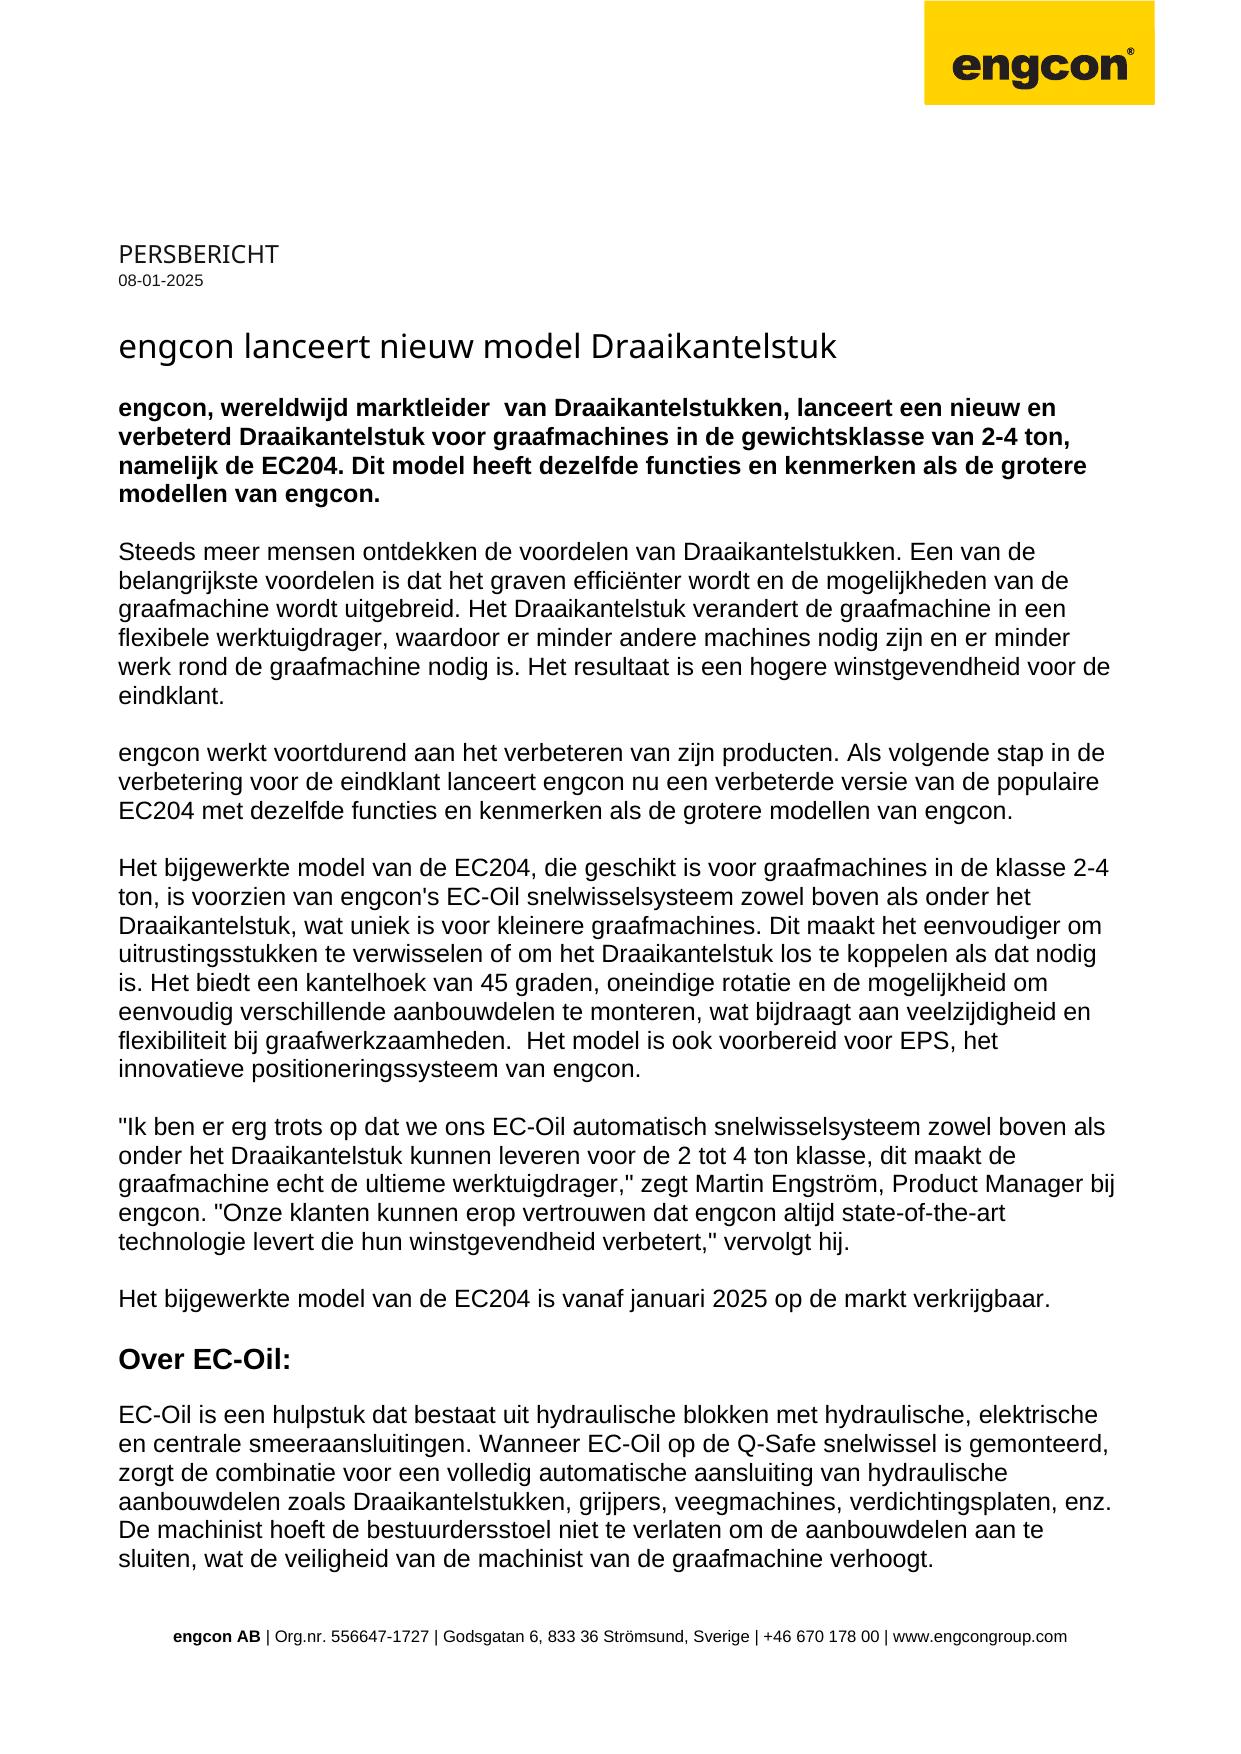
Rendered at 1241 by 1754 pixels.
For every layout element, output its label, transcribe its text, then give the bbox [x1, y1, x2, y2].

text Het bijgewerkte model van de EC204 is vanaf januari 2025 op de markt verkrijgbaar. [118, 1284, 1122, 1313]
text engcon, wereldwijd marktleider van Draaikantelstukken, lanceert een nieuw en verbeterd Draaikantelstuk voor graafmachines in de gewichtsklasse van 2-4 ton, namelijk de EC204. Dit model heeft dezelfde functies en kenmerken als de grotere modellen van engcon. [118, 393, 1122, 508]
text Steeds meer mensen ontdekken de voordelen van Draaikantelstukken. Een van de belangrijkste voordelen is dat het graven efficiënter wordt en de mogelijkheden van de graafmachine wordt uitgebreid. Het Draaikantelstuk verandert de graafmachine in een flexibele werktuigdrager, waardoor er minder andere machines nodig zijn en er minder werk rond de graafmachine nodig is. Het resultaat is een hogere winstgevendheid voor de eindklant. [118, 537, 1122, 709]
text Het bijgewerkte model van de EC204, die geschikt is voor graafmachines in de klasse 2-4 ton, is voorzien van engcon's EC-Oil snelwisselsysteem zowel boven als onder het Draaikantelstuk, wat uniek is voor kleinere graafmachines. Dit maakt het eenvoudiger om uitrustingsstukken te verwisselen of om het Draaikantelstuk los te koppelen als dat nodig is. Het biedt een kantelhoek van 45 graden, oneindige rotatie en de mogelijkheid om eenvoudig verschillende aanbouwdelen te monteren, wat bijdraagt aan veelzijdigheid en flexibiliteit bij graafwerkzaamheden. Het model is ook voorbereid voor EPS, het innovatieve positioneringssysteem van engcon. [118, 853, 1122, 1083]
text engcon werkt voortdurend aan het verbeteren van zijn producten. Als volgende stap in de verbetering voor de eindklant lanceert engcon nu een verbeterde versie van de populaire EC204 met dezelfde functies en kenmerken als de grotere modellen van engcon. [118, 738, 1122, 824]
text Over EC-Oil: [118, 1342, 1122, 1376]
text EC-Oil is een hulpstuk dat bestaat uit hydraulische blokken met hydraulische, elektrische en centrale smeeraansluitingen. Wanneer EC-Oil op de Q-Safe snelwissel is gemonteerd, zorgt de combinatie voor een volledig automatische aansluiting van hydraulische aanbouwdelen zoals Draaikantelstukken, grijpers, veegmachines, verdichtingsplaten, enz. De machinist hoeft de bestuurdersstoel niet te verlaten om de aanbouwdelen aan te sluiten, wat de veiligheid van de machinist van de graafmachine verhoogt. [118, 1401, 1122, 1573]
text "Ik ben er erg trots op dat we ons EC-Oil automatisch snelwisselsysteem zowel boven als onder het Draaikantelstuk kunnen leveren voor de 2 tot 4 ton klasse, dit maakt de graafmachine echt de ultieme werktuigdrager," zegt Martin Engström, Product Manager bij engcon. "Onze klanten kunnen erop vertrouwen dat engcon altijd state-of-the-art technologie levert die hun winstgevendheid verbetert," vervolgt hij. [118, 1112, 1122, 1256]
text PERSBERICHT 08-01-2025 [118, 236, 1122, 289]
subtitle engcon lanceert nieuw model Draaikantelstuk [118, 323, 1122, 368]
